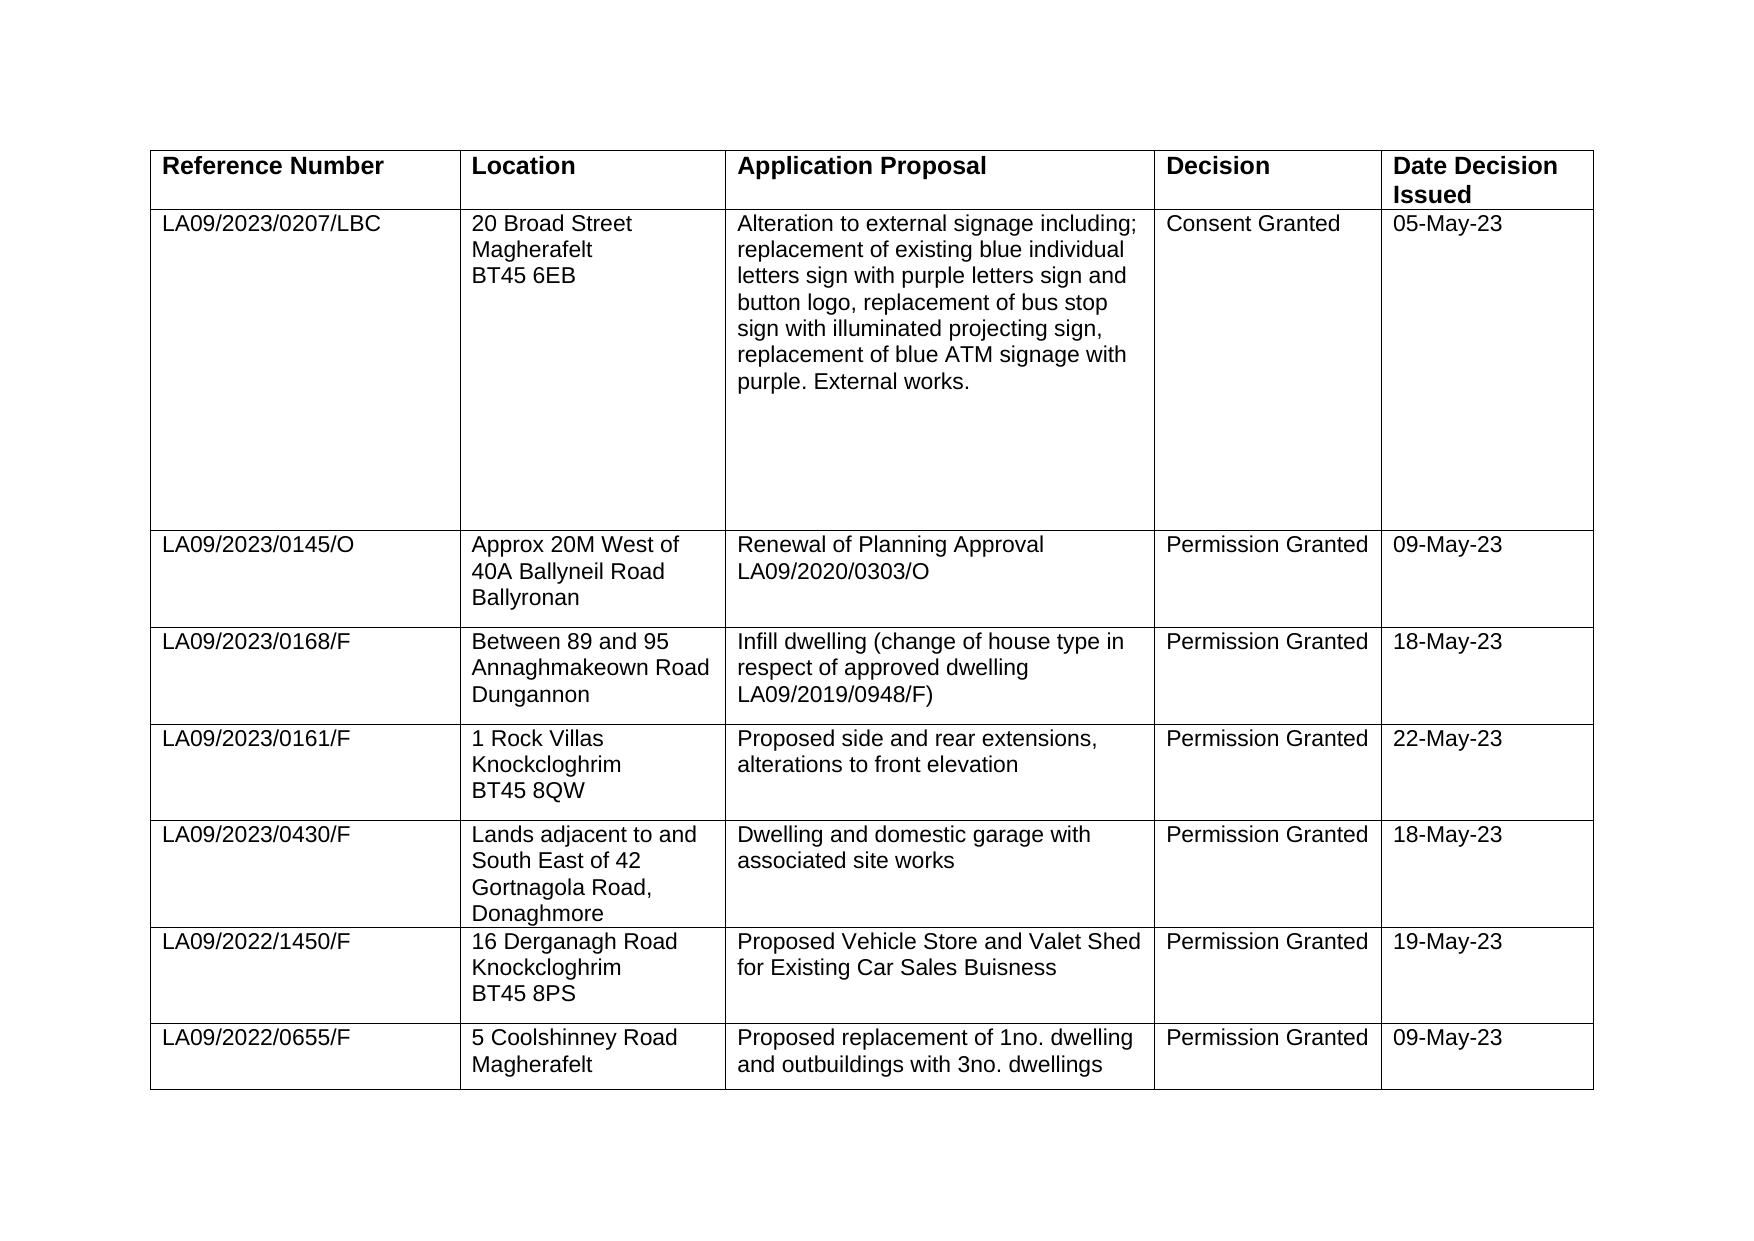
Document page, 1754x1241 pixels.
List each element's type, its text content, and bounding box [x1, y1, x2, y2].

table_cell LA09/2023/0207/LBC [151, 210, 460, 530]
table_header Decision [1155, 151, 1381, 208]
table_cell 19-May-23 [1382, 928, 1593, 1023]
table_cell Lands adjacent to and South East of 42 Gortnagola Road, Donaghmore [461, 821, 725, 927]
table_cell LA09/2023/0145/O [151, 531, 460, 627]
table_cell 05-May-23 [1382, 210, 1593, 530]
table_cell 20 Broad Street Magherafelt BT45 6EB [461, 210, 725, 530]
table_cell Permission Granted [1155, 725, 1381, 820]
table_cell Dwelling and domestic garage with associated site works [726, 821, 1154, 927]
table_cell Infill dwelling (change of house type in respect of approved dwelling LA09/2019/0948/F) [726, 628, 1154, 723]
table_cell 1 Rock Villas Knockcloghrim BT45 8QW [461, 725, 725, 820]
table_cell Alteration to external signage including; replacement of existing blue individual letters sign with purple letters sign and button logo, replacement of bus stop sign with illuminated projecting sign, replacement of blue ATM signage with purple. External works. [726, 210, 1154, 530]
table_cell LA09/2023/0168/F [151, 628, 460, 723]
table_cell Permission Granted [1155, 628, 1381, 723]
table_cell LA09/2022/0655/F [151, 1024, 460, 1089]
table_cell 18-May-23 [1382, 821, 1593, 927]
table_cell Renewal of Planning Approval LA09/2020/0303/O [726, 531, 1154, 627]
table_cell Permission Granted [1155, 821, 1381, 927]
table_cell LA09/2022/1450/F [151, 928, 460, 1023]
table_cell Proposed Vehicle Store and Valet Shed for Existing Car Sales Buisness [726, 928, 1154, 1023]
table_cell Between 89 and 95 Annaghmakeown Road Dungannon [461, 628, 725, 723]
table_cell Proposed side and rear extensions, alterations to front elevation [726, 725, 1154, 820]
table_cell Consent Granted [1155, 210, 1381, 530]
table_header Location [461, 151, 725, 208]
table_cell Permission Granted [1155, 928, 1381, 1023]
table_header Reference Number [151, 151, 460, 208]
table_cell 18-May-23 [1382, 628, 1593, 723]
table_cell Permission Granted [1155, 1024, 1381, 1089]
table_cell LA09/2023/0161/F [151, 725, 460, 820]
table_cell 22-May-23 [1382, 725, 1593, 820]
table_header Application Proposal [726, 151, 1154, 208]
table_cell Permission Granted [1155, 531, 1381, 627]
table_cell 09-May-23 [1382, 1024, 1593, 1089]
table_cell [726, 1024, 1154, 1089]
table_cell 16 Derganagh Road Knockcloghrim BT45 8PS [461, 928, 725, 1023]
table_cell LA09/2023/0430/F [151, 821, 460, 927]
table_header Date Decision Issued [1382, 151, 1593, 208]
table_cell Approx 20M West of 40A Ballyneil Road Ballyronan [461, 531, 725, 627]
table_cell 5 Coolshinney Road Magherafelt BT45 5JF [461, 1024, 725, 1089]
table_cell 09-May-23 [1382, 531, 1593, 627]
